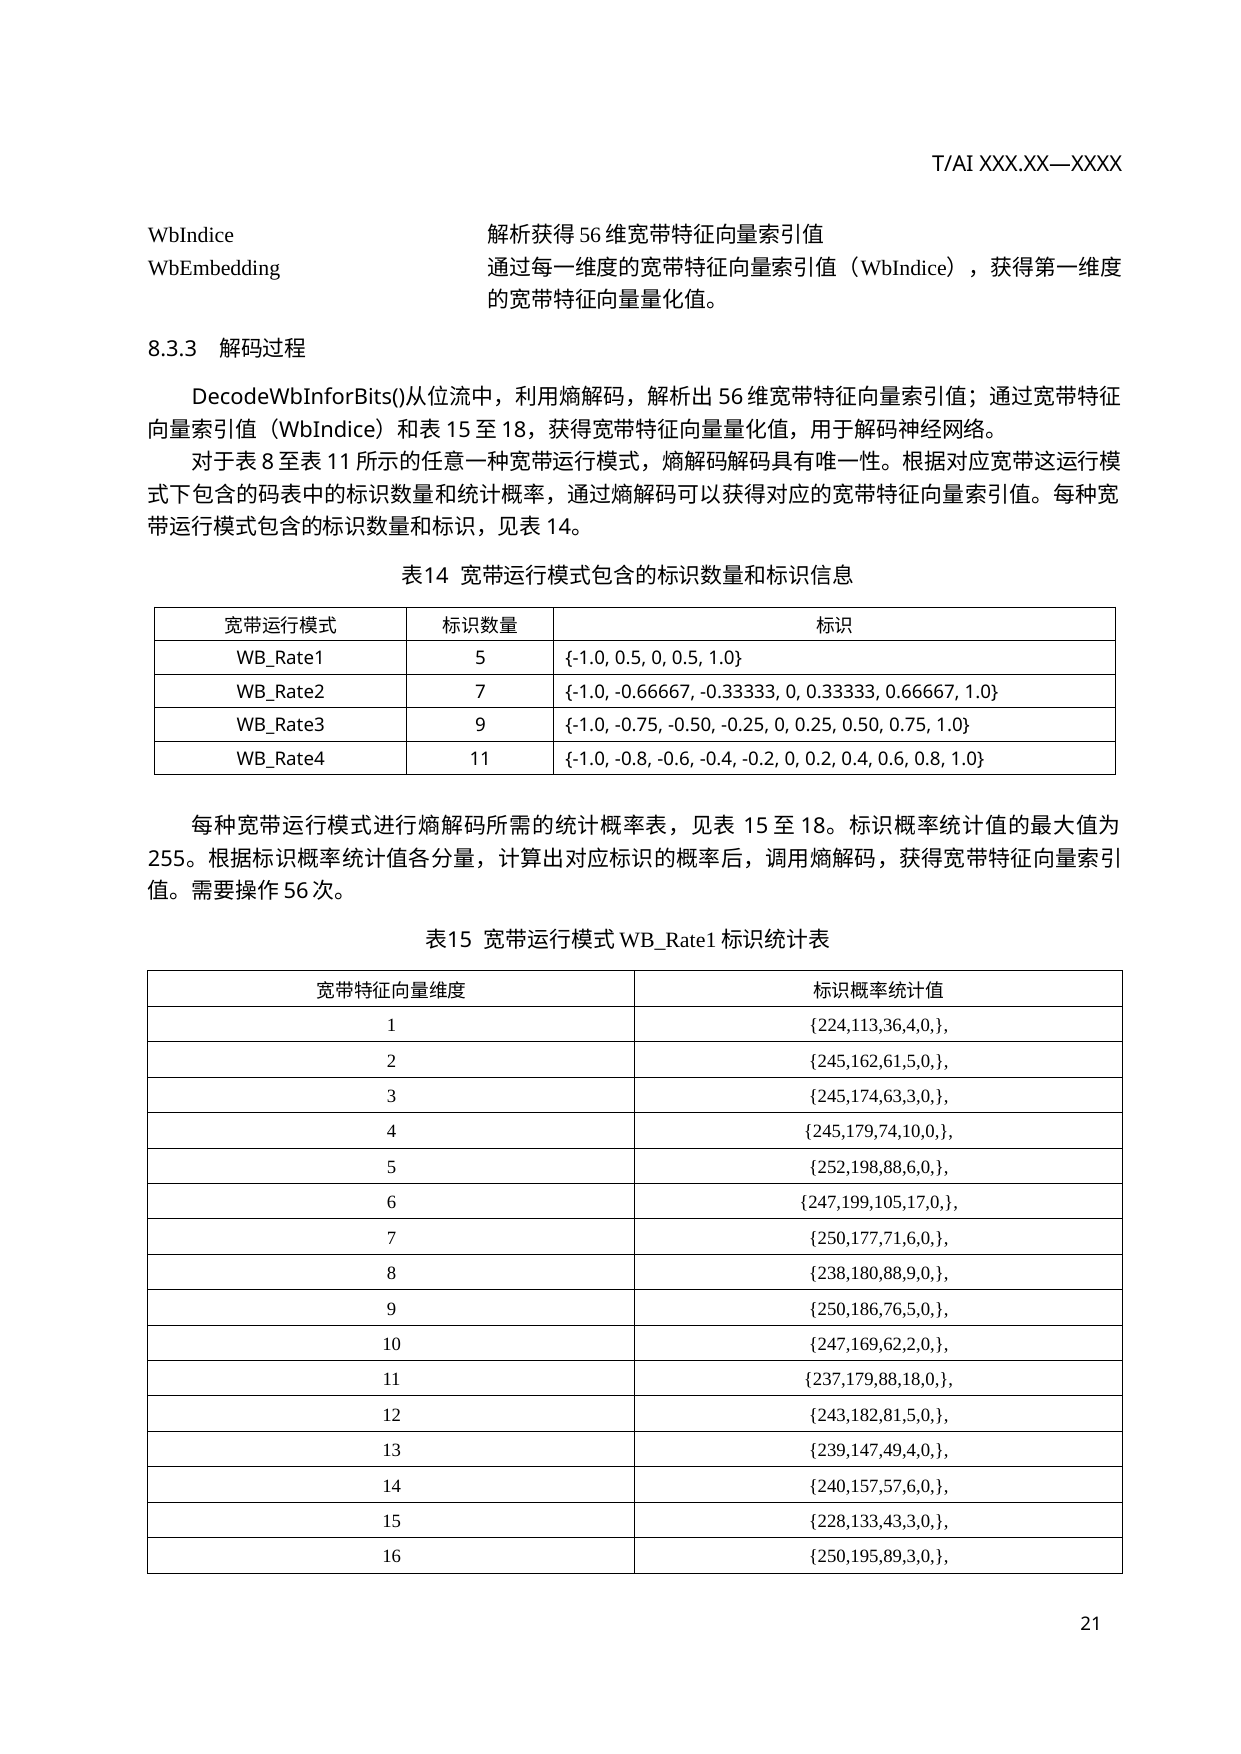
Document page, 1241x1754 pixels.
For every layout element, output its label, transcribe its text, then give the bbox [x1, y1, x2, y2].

table_cell 15 [148, 1503, 634, 1537]
table_cell WB_Rate3 [155, 708, 406, 741]
table_cell 7 [148, 1219, 634, 1254]
table_cell 7 [407, 675, 553, 707]
table_cell 11 [407, 742, 553, 774]
table_cell 1 [148, 1007, 634, 1041]
table_cell {-1.0, -0.66667, -0.33333, 0, 0.33333, 0.66667, 1.0} [554, 675, 1115, 707]
table_cell 5 [407, 641, 553, 674]
table_cell 3 [148, 1078, 634, 1112]
table_cell 2 [148, 1042, 634, 1077]
table_cell {238,180,88,9,0,}, [635, 1255, 1122, 1289]
table_cell WB_Rate4 [155, 742, 406, 774]
table_cell {243,182,81,5,0,}, [635, 1396, 1122, 1431]
table_header 宽带特征向量维度 [148, 971, 634, 1006]
list 解码过程 [148, 330, 1122, 363]
table_cell {247,169,62,2,0,}, [635, 1326, 1122, 1360]
table_cell {-1.0, -0.8, -0.6, -0.4, -0.2, 0, 0.2, 0.4, 0.6, 0.8, 1.0} [554, 742, 1115, 774]
table_header 宽带运行模式 [155, 608, 406, 640]
list 宽带运行模式包含的标识数量和标识信息 [133, 558, 1122, 590]
table_cell {252,198,88,6,0,}, [635, 1149, 1122, 1183]
list 宽带运行模式WB_Rate1标识统计表 [133, 922, 1122, 954]
table_cell 9 [407, 708, 553, 741]
table_cell 5 [148, 1149, 634, 1183]
table_cell 14 [148, 1467, 634, 1502]
table_header 标识数量 [407, 608, 553, 640]
table_cell {224,113,36,4,0,}, [635, 1007, 1122, 1041]
table_cell 13 [148, 1432, 634, 1466]
table_cell {240,157,57,6,0,}, [635, 1467, 1122, 1502]
text DecodeWbInforBits()从位流中，利用熵解码，解析出56维宽带特征向量索引值；通过宽带特征向量索引值（WbIndice）和表15至18，获得宽带特征向量量化值，用于解码神经网络。 [148, 379, 1122, 444]
table_cell 10 [148, 1326, 634, 1360]
table_cell {247,199,105,17,0,}, [635, 1184, 1122, 1218]
table_cell 8 [148, 1255, 634, 1289]
table_cell 11 [148, 1361, 634, 1395]
table_cell 9 [148, 1290, 634, 1324]
table_cell {245,179,74,10,0,}, [635, 1113, 1122, 1147]
table_cell {250,195,89,3,0,}, [635, 1538, 1122, 1572]
table_header 标识概率统计值 [635, 971, 1122, 1006]
table_cell 12 [148, 1396, 634, 1431]
table_cell {237,179,88,18,0,}, [635, 1361, 1122, 1395]
table_cell {-1.0, -0.75, -0.50, -0.25, 0, 0.25, 0.50, 0.75, 1.0} [554, 708, 1115, 741]
table_cell 16 [148, 1538, 634, 1572]
table_cell WB_Rate2 [155, 675, 406, 707]
table_cell {228,133,43,3,0,}, [635, 1503, 1122, 1537]
text 每种宽带运行模式进行熵解码所需的统计概率表，见表15至18。标识概率统计值的最大值为255。根据标识概率统计值各分量，计算出对应标识的概率后，调用熵解码，获得宽带特征向量索引值。需要操作56次。 [148, 808, 1122, 905]
table_cell {239,147,49,4,0,}, [635, 1432, 1122, 1466]
text WbEmbedding 通过每一维度的宽带特征向量索引值（WbIndice），获得第一维度的宽带特征向量量化值。 [148, 249, 1122, 314]
table_cell {250,177,71,6,0,}, [635, 1219, 1122, 1254]
table_cell {-1.0, 0.5, 0, 0.5, 1.0} [554, 641, 1115, 674]
text 对于表8至表11所示的任意一种宽带运行模式，熵解码解码具有唯一性。根据对应宽带这运行模式下包含的码表中的标识数量和统计概率，通过熵解码可以获得对应的宽带特征向量索引值。每种宽带运行模式包含的标识数量和标识，见表14。 [148, 444, 1122, 542]
table_cell {250,186,76,5,0,}, [635, 1290, 1122, 1324]
table_cell {245,174,63,3,0,}, [635, 1078, 1122, 1112]
table_header 标识 [554, 608, 1115, 640]
table_cell {245,162,61,5,0,}, [635, 1042, 1122, 1077]
table_cell 4 [148, 1113, 634, 1147]
table_cell WB_Rate1 [155, 641, 406, 674]
text WbIndice 解析获得56维宽带特征向量索引值 [148, 217, 1122, 249]
table_cell 6 [148, 1184, 634, 1218]
